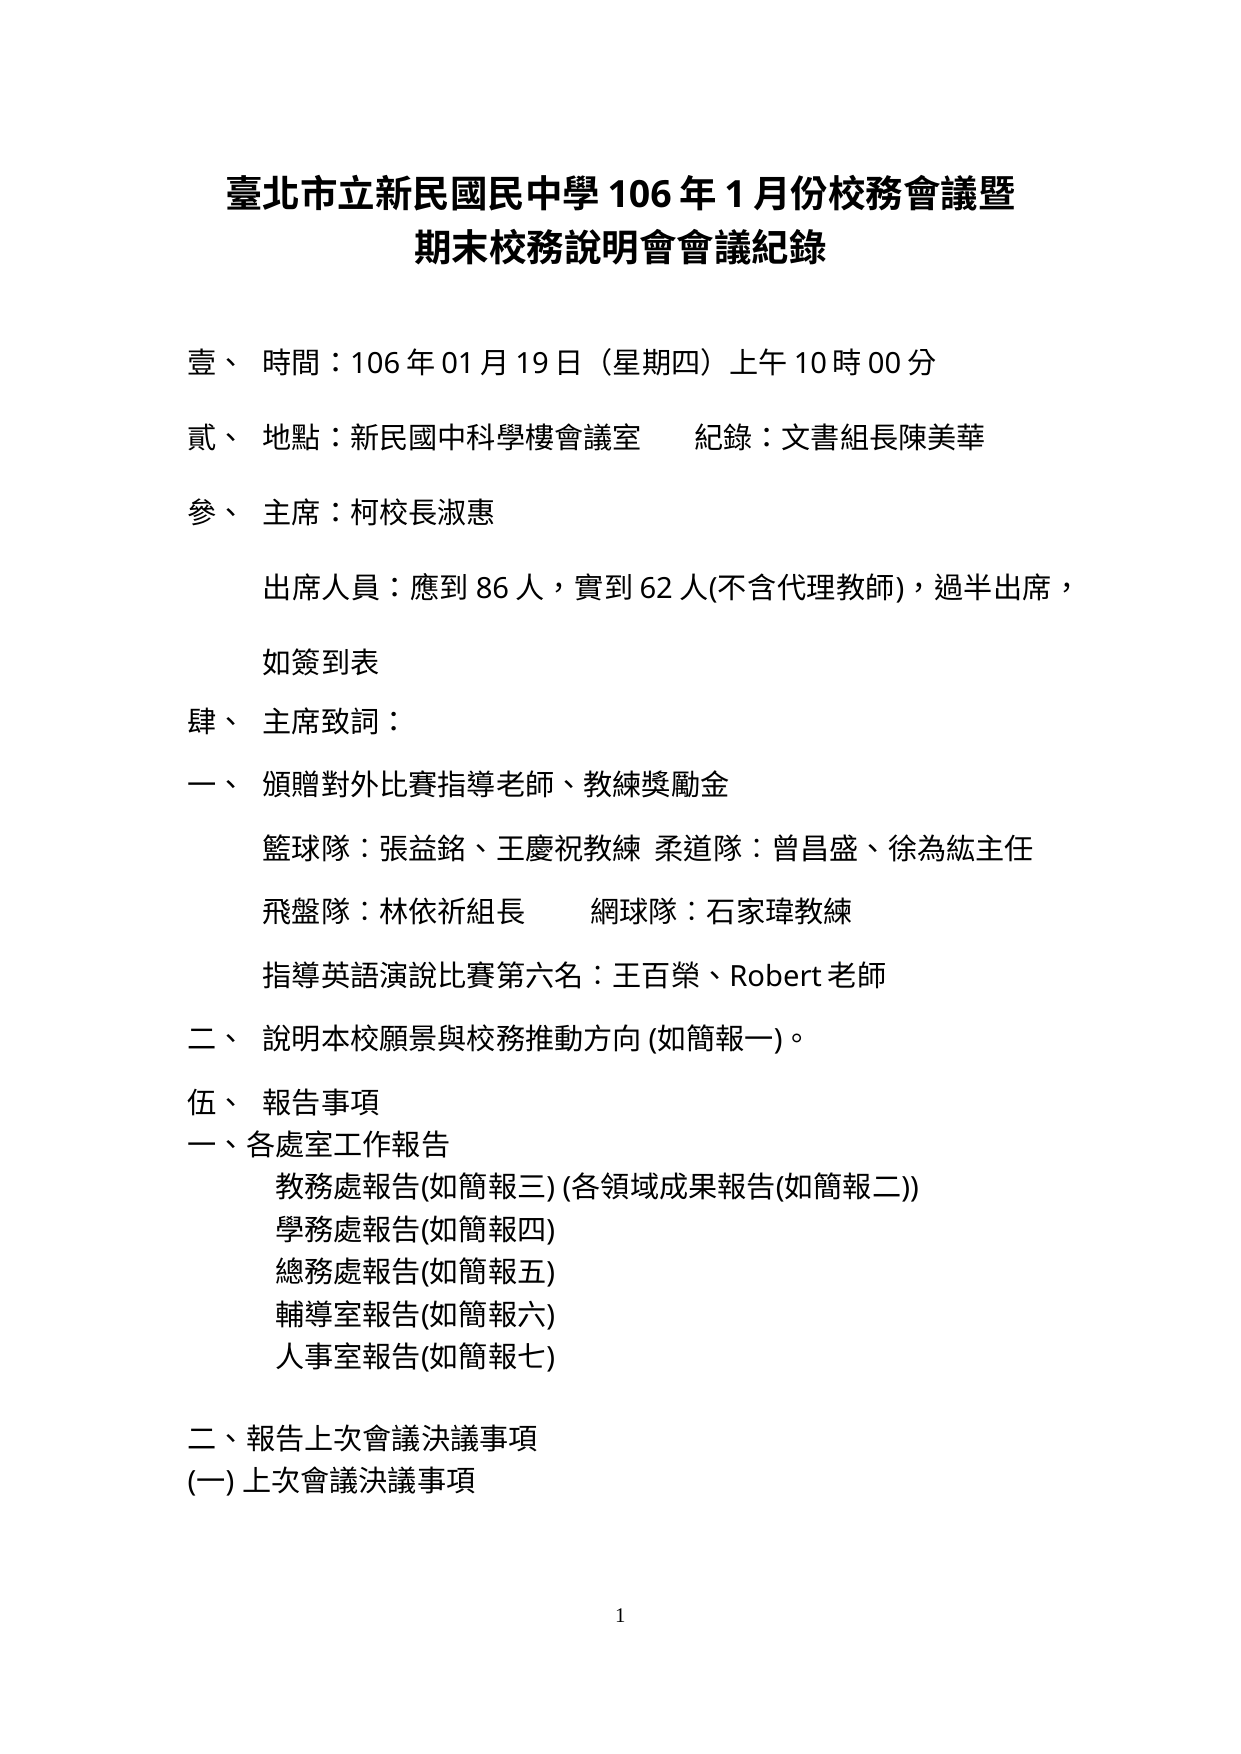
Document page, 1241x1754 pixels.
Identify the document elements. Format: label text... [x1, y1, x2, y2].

text (一) 上次會議決議事項 [187, 1458, 1053, 1500]
text 二、報告上次會議決議事項 [187, 1416, 1053, 1458]
list 地點：新民國中科學樓會議室 紀錄：文書組長陳美華 [187, 398, 1053, 473]
text 期末校務說明會會議紀錄 [187, 218, 1053, 272]
text 出席人員：應到86人，實到62人(不含代理教師)，過半出席，如簽到表 [262, 548, 1053, 698]
text 學務處報告(如簡報四) [275, 1206, 1053, 1249]
text 人事室報告(如簡報七) [275, 1333, 1053, 1376]
text 總務處報告(如簡報五) [275, 1249, 1053, 1291]
list 時間：106年01月19日（星期四）上午10時00分 [187, 323, 1053, 398]
list 籃球隊︰張益銘、王慶祝教練 柔道隊︰曾昌盛、徐為紘主任 [262, 825, 1053, 868]
list 指導英語演說比賽第六名︰王百榮、Robert老師 [262, 952, 1053, 995]
text 教務處報告(如簡報三) (各領域成果報告(如簡報二)) [275, 1164, 1053, 1206]
text 一、各處室工作報告 [187, 1122, 1053, 1164]
list 主席：柯校長淑惠 [187, 473, 1053, 548]
list 說明本校願景與校務推動方向 (如簡報一)。 [187, 1016, 1053, 1058]
list 飛盤隊︰林依祈組長 網球隊︰石家瑋教練 [262, 889, 1053, 931]
list 頒贈對外比賽指導老師、教練獎勵金 [187, 762, 1053, 804]
list 主席致詞： [187, 698, 1053, 741]
text 輔導室報告(如簡報六) [275, 1291, 1053, 1333]
text 臺北市立新民國民中學106年1月份校務會議暨 [187, 164, 1053, 218]
list 報告事項 [187, 1079, 1053, 1122]
